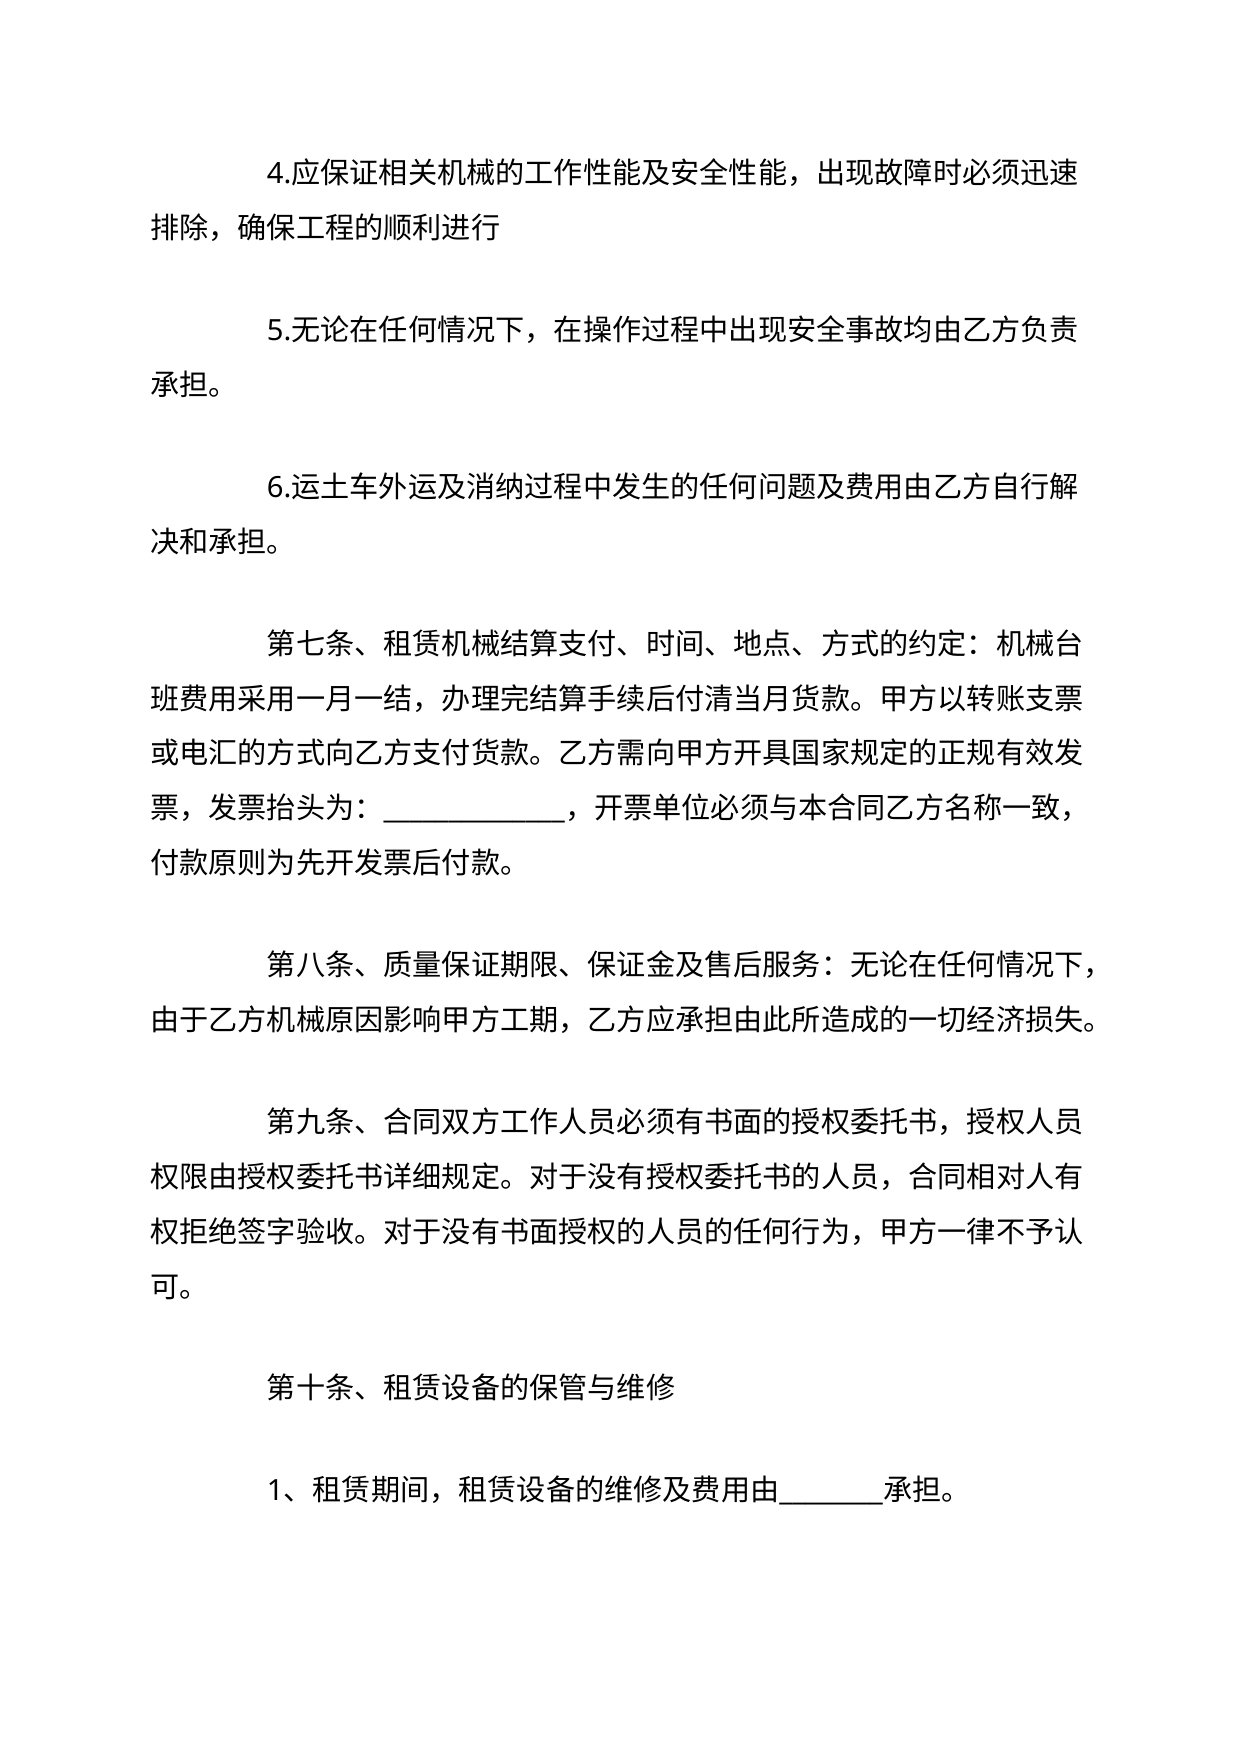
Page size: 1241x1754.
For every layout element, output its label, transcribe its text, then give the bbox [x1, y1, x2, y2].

text 第十条、租赁设备的保管与维修 [150, 1365, 1090, 1407]
text 1、租赁期间，租赁设备的维修及费用由________承担。 [150, 1467, 1090, 1509]
text 第八条、质量保证期限、保证金及售后服务：无论在任何情况下，由于乙方机械原因影响甲方工期，乙方应承担由此所造成的一切经济损失。 [150, 942, 1090, 1039]
text 5.无论在任何情况下，在操作过程中出现安全事故均由乙方负责承担。 [150, 307, 1090, 404]
text 6.运土车外运及消纳过程中发生的任何问题及费用由乙方自行解决和承担。 [150, 463, 1090, 561]
text 第七条、租赁机械结算支付、时间、地点、方式的约定：机械台班费用采用一月一结，办理完结算手续后付清当月货款。甲方以转账支票或电汇的方式向乙方支付货款。乙方需向甲方开具国家规定的正规有效发票，发票抬头为：______________，开票单位必须与本合同乙方名称一致，付款原则为先开发票后付款。 [150, 620, 1090, 882]
text 第九条、合同双方工作人员必须有书面的授权委托书，授权人员权限由授权委托书详细规定。对于没有授权委托书的人员，合同相对人有权拒绝签字验收。对于没有书面授权的人员的任何行为，甲方一律不予认可。 [150, 1098, 1090, 1305]
text 4.应保证相关机械的工作性能及安全性能，出现故障时必须迅速排除，确保工程的顺利进行 [150, 150, 1090, 247]
